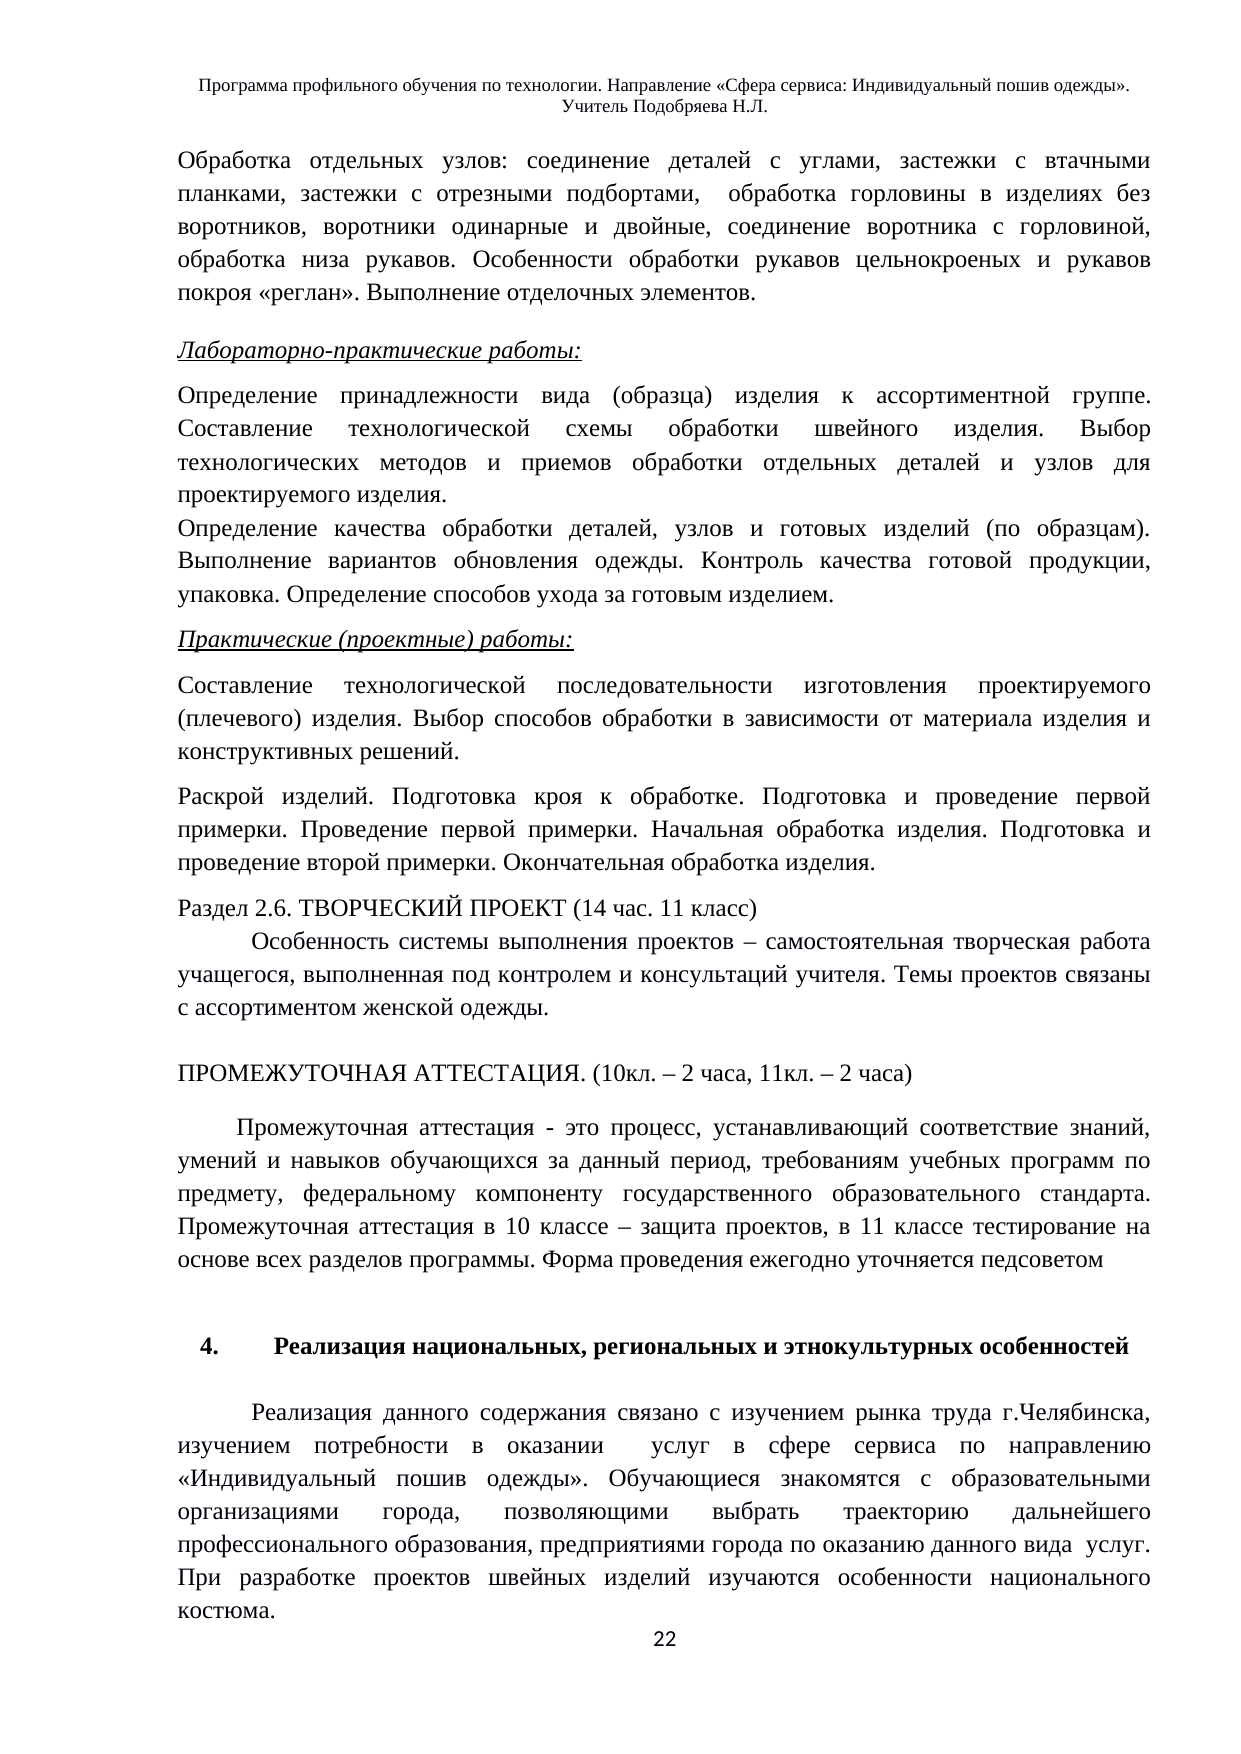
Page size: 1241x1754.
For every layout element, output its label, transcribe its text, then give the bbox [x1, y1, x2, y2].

text Раскрой изделий. Подготовка кроя к обработке. Подготовка и проведение первой примерки. Проведение первой примерки. Начальная обработка изделия. Подготовка и проведение второй примерки. Окончательная обработка изделия. [177, 781, 1152, 876]
text Обработка отдельных узлов: соединение деталей с углами, застежки с втачными планками, застежки с отрезными подбортами, обработка горловины в изделиях без воротников, воротники одинарные и двойные, соединение воротника с горловиной, обработка низа рукавов. Особенности обработки рукавов цельнокроеных и рукавов покроя «реглан». Выполнение отделочных элементов. [177, 145, 1152, 306]
text Реализация данного содержания связано с изучением рынка труда г.Челябинска, изучением потребности в оказании услуг в сфере сервиса по направлению «Индивидуальный пошив одежды». Обучающиеся знакомятся с образовательными организациями города, позволяющими выбрать траекторию дальнейшего профессионального образования, предприятиями города по оказанию данного вида услуг. При разработке проектов швейных изделий изучаются особенности национального костюма. [177, 1397, 1152, 1624]
text Определение принадлежности вида (образца) изделия к ассортиментной группе. Составление технологической схемы обработки швейного изделия. Выбор технологических методов и приемов обработки отдельных деталей и узлов для проектируемого изделия. [177, 381, 1152, 508]
text Практические (проектные) работы: [177, 624, 1152, 653]
text Составление технологической последовательности изготовления проектируемого (плечевого) изделия. Выбор способов обработки в зависимости от материала изделия и конструктивных решений. [177, 670, 1152, 764]
text Промежуточная аттестация - это процесс, устанавливающий соответствие знаний, умений и навыков обучающихся за данный период, требованиям учебных программ по предмету, федеральному компоненту государственного образовательного стандарта. Промежуточная аттестация в 10 классе – защита проектов, в 11 классе тестирование на основе всех разделов программы. Форма проведения ежегодно уточняется педсоветом [177, 1112, 1152, 1273]
text Определение качества обработки деталей, узлов и готовых изделий (по образцам). Выполнение вариантов обновления одежды. Контроль качества готовой продукции, упаковка. Определение способов ухода за готовым изделием. [177, 513, 1152, 607]
text Лабораторно-практические работы: [177, 335, 1152, 364]
text ПРОМЕЖУТОЧНАЯ АТТЕСТАЦИЯ. (10кл. – 2 часа, 11кл. – 2 часа) [177, 1058, 1152, 1087]
text Особенность системы выполнения проектов – самостоятельная творческая работа учащегося, выполненная под контролем и консультаций учителя. Темы проектов связаны с ассортиментом женской одежды. [177, 926, 1152, 1021]
list Реализация национальных, региональных и этнокультурных особенностей [177, 1331, 1152, 1359]
text Раздел 2.6. ТВОРЧЕСКИЙ ПРОЕКТ (14 час. 11 класс) [177, 893, 1152, 922]
